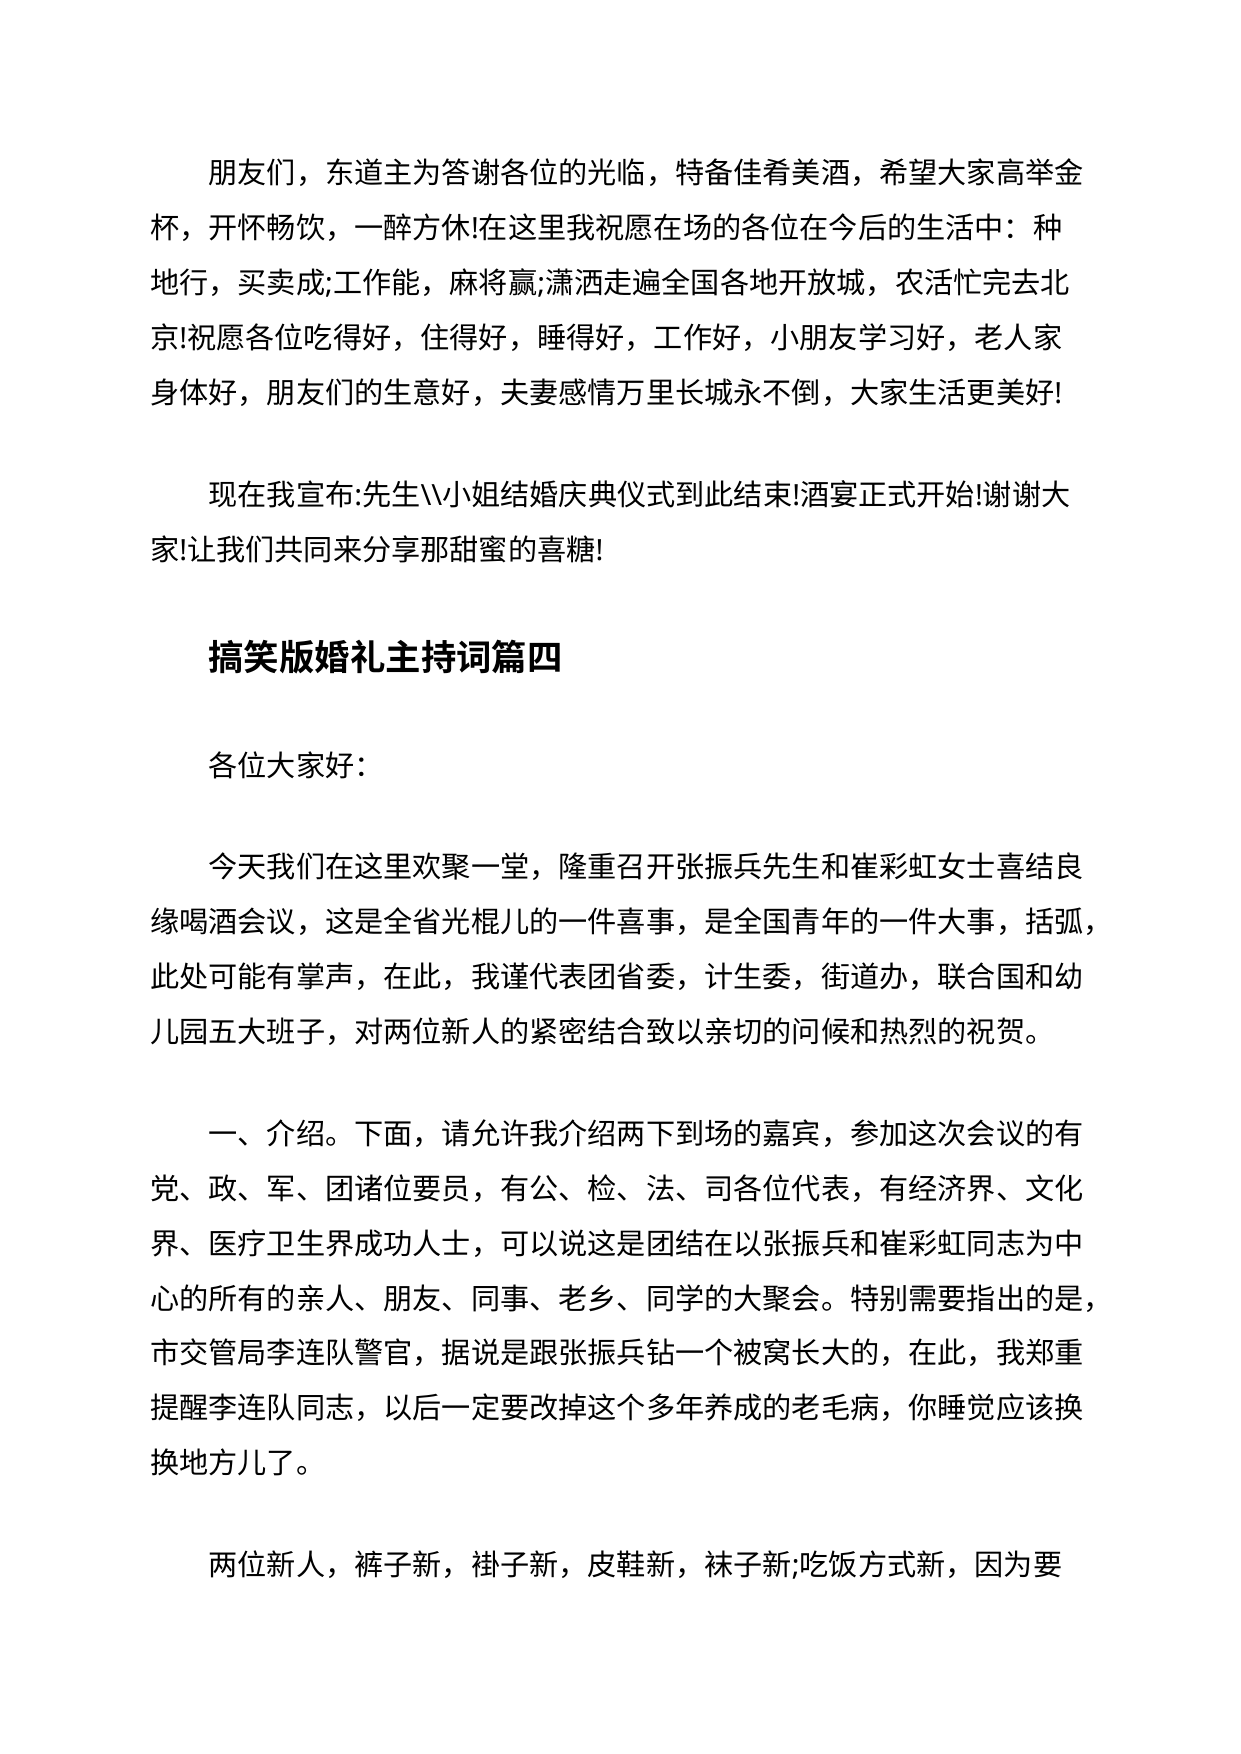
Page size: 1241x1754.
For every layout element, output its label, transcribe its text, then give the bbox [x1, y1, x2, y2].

text 各位大家好： [150, 742, 1090, 784]
text 朋友们，东道主为答谢各位的光临，特备佳肴美酒，希望大家高举金杯，开怀畅饮，一醉方休!在这里我祝愿在场的各位在今后的生活中：种地行，买卖成;工作能，麻将赢;潇洒走遍全国各地开放城，农活忙完去北京!祝愿各位吃得好，住得好，睡得好，工作好，小朋友学习好，老人家身体好，朋友们的生意好，夫妻感情万里长城永不倒，大家生活更美好! [150, 150, 1090, 412]
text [150, 1542, 1090, 1584]
text 搞笑版婚礼主持词篇四 [150, 629, 1090, 680]
text 今天我们在这里欢聚一堂，隆重召开张振兵先生和崔彩虹女士喜结良缘喝酒会议，这是全省光棍儿的一件喜事，是全国青年的一件大事，括弧，此处可能有掌声，在此，我谨代表团省委，计生委，街道办，联合国和幼儿园五大班子，对两位新人的紧密结合致以亲切的问候和热烈的祝贺。 [150, 844, 1090, 1051]
text 一、介绍。下面，请允许我介绍两下到场的嘉宾，参加这次会议的有党、政、军、团诸位要员，有公、检、法、司各位代表，有经济界、文化界、医疗卫生界成功人士，可以说这是团结在以张振兵和崔彩虹同志为中心的所有的亲人、朋友、同事、老乡、同学的大聚会。特别需要指出的是，市交管局李连队警官，据说是跟张振兵钻一个被窝长大的，在此，我郑重提醒李连队同志，以后一定要改掉这个多年养成的老毛病，你睡觉应该换换地方儿了。 [150, 1111, 1090, 1482]
text 现在我宣布:先生\\小姐结婚庆典仪式到此结束!酒宴正式开始!谢谢大家!让我们共同来分享那甜蜜的喜糖! [150, 472, 1090, 569]
